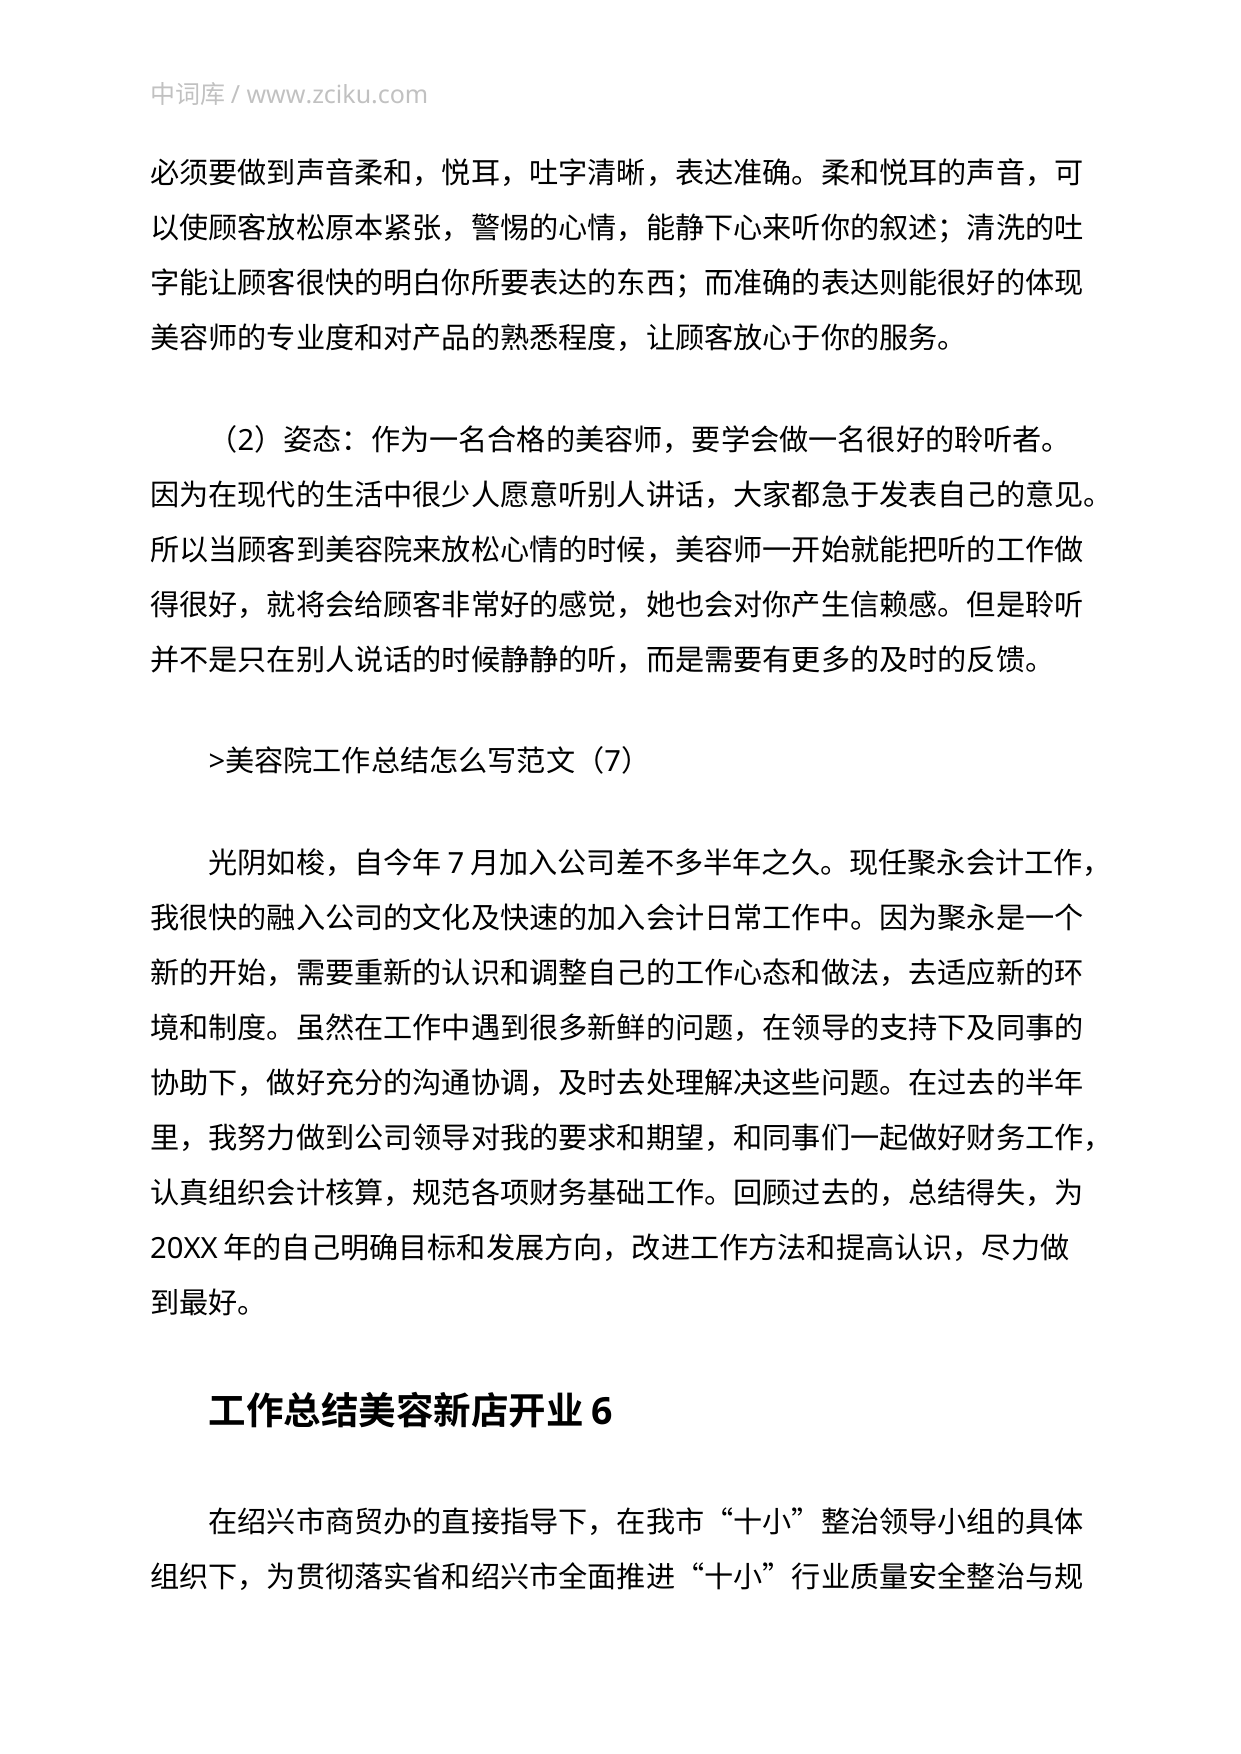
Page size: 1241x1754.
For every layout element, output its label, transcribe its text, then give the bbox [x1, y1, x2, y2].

text 光阴如梭，自今年7月加入公司差不多半年之久。现任聚永会计工作，我很快的融入公司的文化及快速的加入会计日常工作中。因为聚永是一个新的开始，需要重新的认识和调整自己的工作心态和做法，去适应新的环境和制度。虽然在工作中遇到很多新鲜的问题，在领导的支持下及同事的协助下，做好充分的沟通协调，及时去处理解决这些问题。在过去的半年里，我努力做到公司领导对我的要求和期望，和同事们一起做好财务工作，认真组织会计核算，规范各项财务基础工作。回顾过去的，总结得失，为20XX年的自己明确目标和发展方向，改进工作方法和提高认识，尽力做到最好。 [150, 840, 1090, 1322]
text 工作总结美容新店开业6 [150, 1381, 1090, 1436]
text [150, 150, 1090, 357]
text （2）姿态：作为一名合格的美容师，要学会做一名很好的聆听者。因为在现代的生活中很少人愿意听别人讲话，大家都急于发表自己的意见。所以当顾客到美容院来放松心情的时候，美容师一开始就能把听的工作做得很好，就将会给顾客非常好的感觉，她也会对你产生信赖感。但是聆听并不是只在别人说话的时候静静的听，而是需要有更多的及时的反馈。 [150, 416, 1090, 678]
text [150, 1499, 1090, 1596]
text >美容院工作总结怎么写范文（7） [150, 738, 1090, 780]
